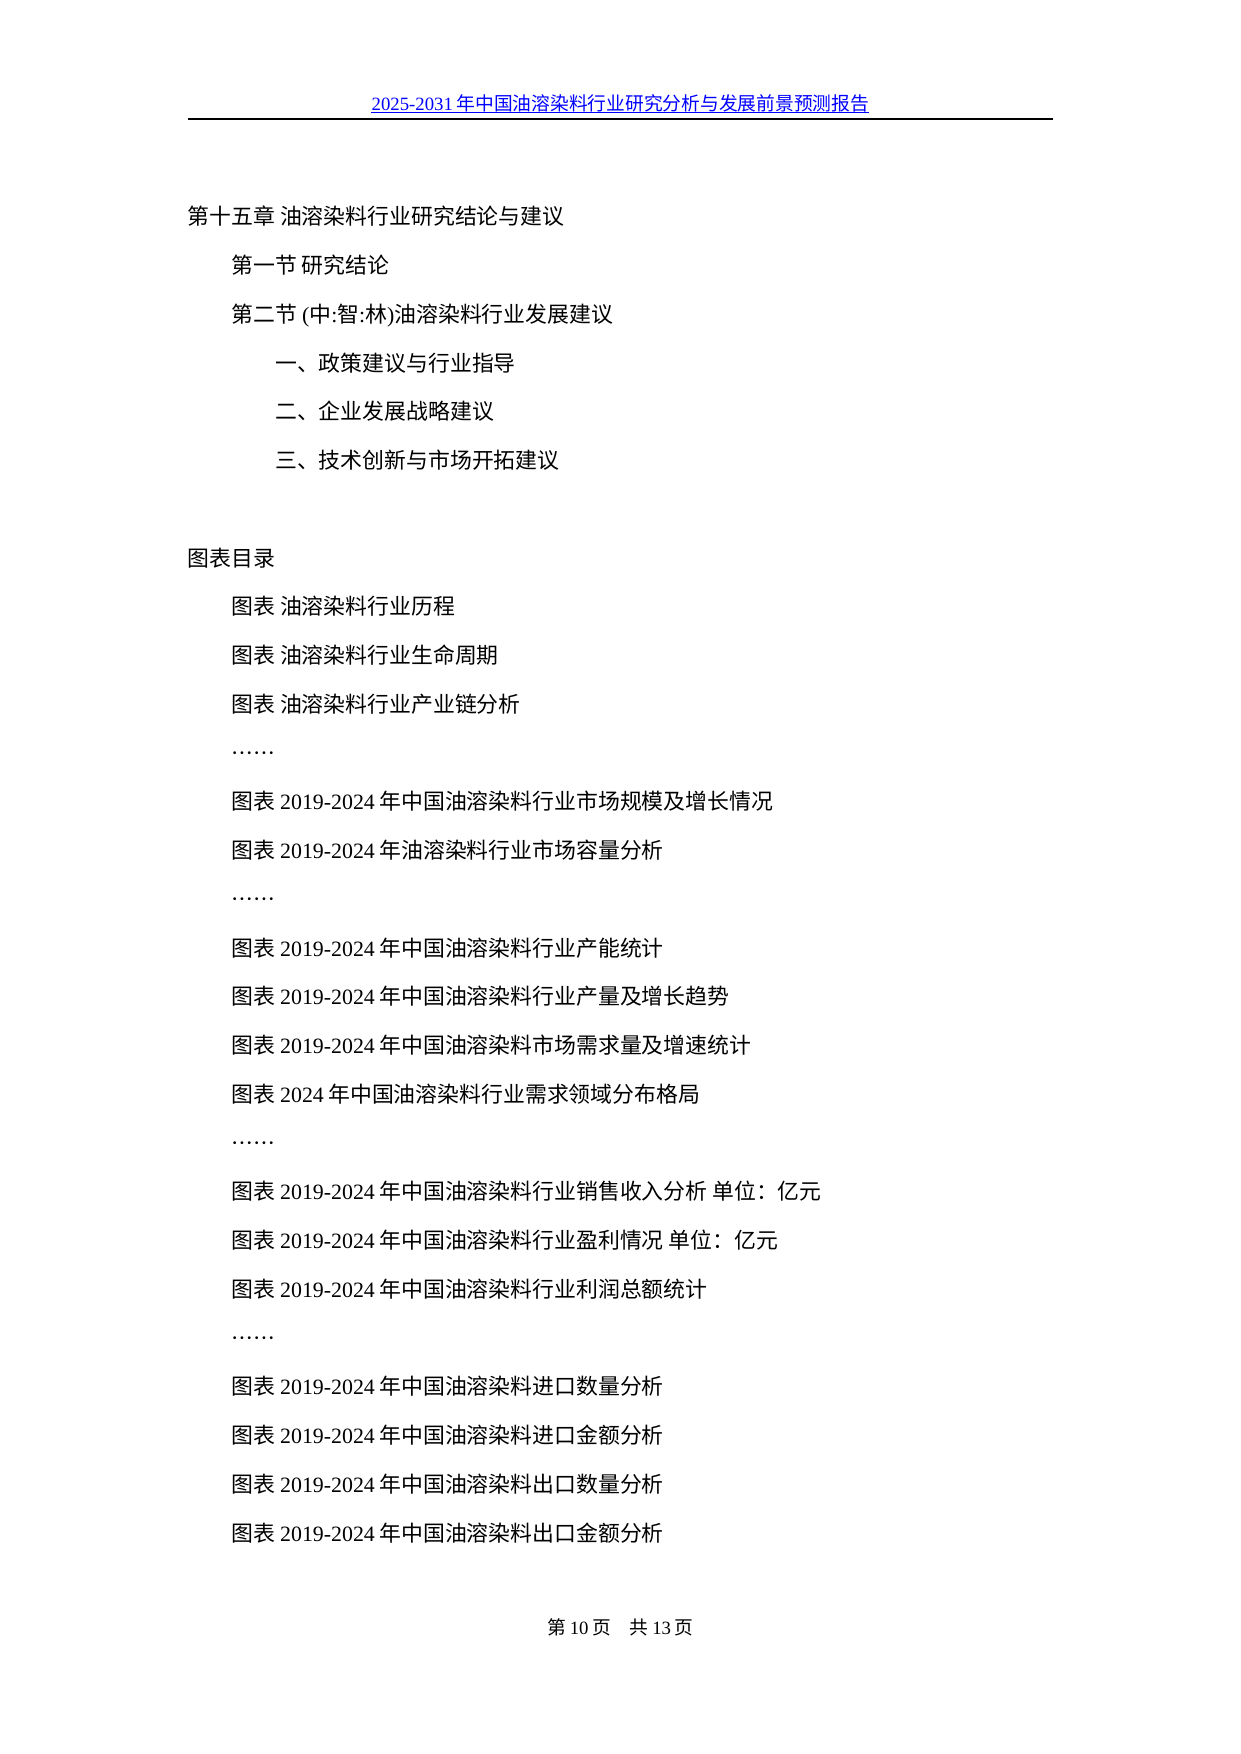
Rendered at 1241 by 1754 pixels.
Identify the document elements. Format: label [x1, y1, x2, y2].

text [187, 150, 1053, 1548]
